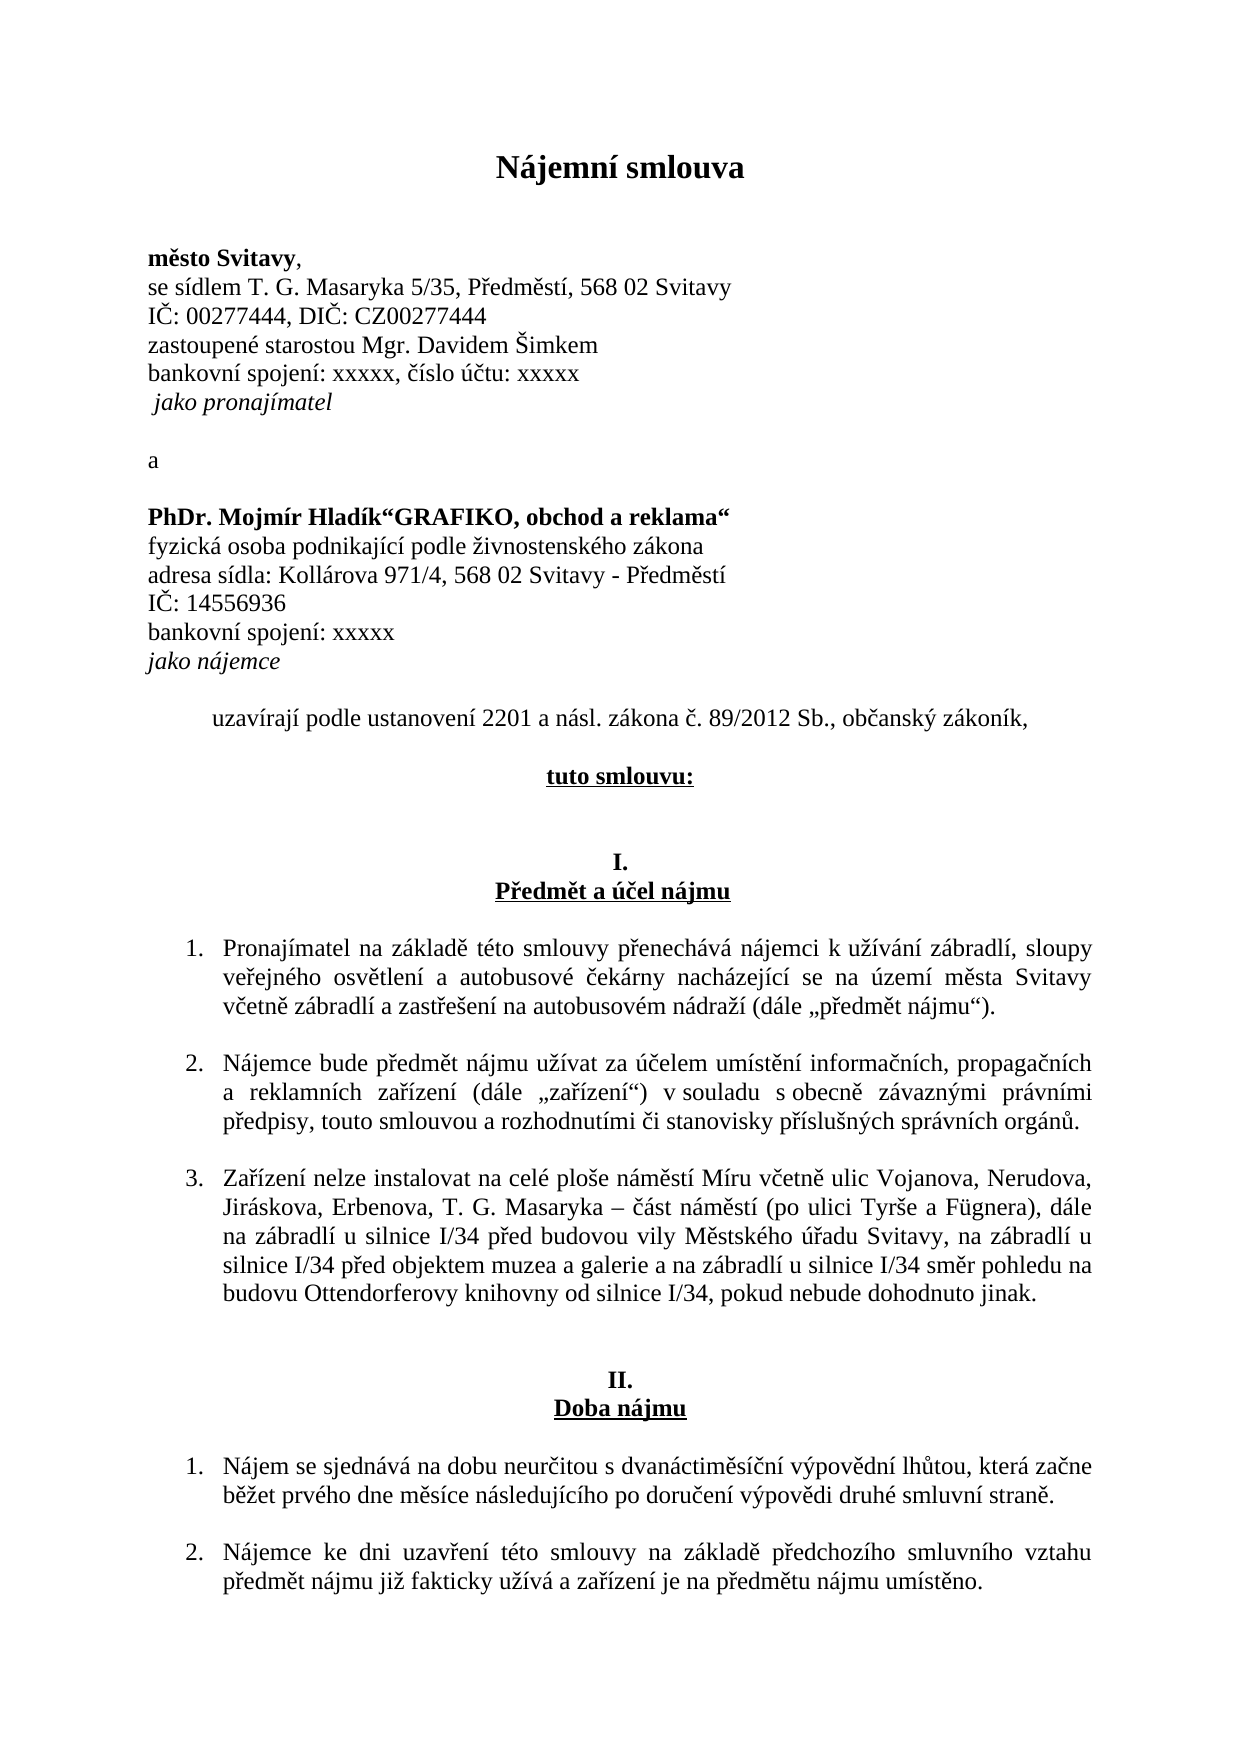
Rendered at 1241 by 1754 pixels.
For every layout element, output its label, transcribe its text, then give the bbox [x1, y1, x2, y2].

text jako pronajímatel [148, 387, 1093, 416]
text II. [148, 1365, 1093, 1393]
text IČ: 14556936 [148, 588, 1093, 617]
text I. [148, 847, 1093, 876]
text Doba nájmu [148, 1393, 1093, 1422]
list Nájemce bude předmět nájmu užívat za účelem umístění informačních, propagačních a reklamních zařízení (dále „zařízení“) v souladu s obecně závaznými právními předpisy, touto smlouvou a rozhodnutími či stanovisky příslušných správních orgánů. [185, 1048, 1093, 1135]
list Nájemce ke dni uzavření této smlouvy na základě předchozího smluvního vztahu předmět nájmu již fakticky užívá a zařízení je na předmětu nájmu umístěno. [185, 1537, 1093, 1595]
text bankovní spojení: xxxxx [148, 617, 1093, 646]
title Nájemní smlouva [148, 148, 1093, 186]
text se sídlem T. G. Masaryka 5/35, Předměstí, 568 02 Svitavy [148, 272, 1093, 301]
text a [148, 445, 1093, 473]
text zastoupené starostou Mgr. Davidem Šimkem [148, 330, 1093, 358]
text město Svitavy, [148, 243, 1093, 272]
text tuto smlouvu: [148, 761, 1093, 790]
text uzavírají podle ustanovení 2201 a násl. zákona č. 89/2012 Sb., občanský zákoník, [148, 703, 1093, 732]
text PhDr. Mojmír Hladík“GRAFIKO, obchod a reklama“ [148, 502, 1093, 531]
list Zařízení nelze instalovat na celé ploše náměstí Míru včetně ulic Vojanova, Nerudova, Jiráskova, Erbenova, T. G. Masaryka – část náměstí (po ulici Tyrše a Fügnera), dále na zábradlí u silnice I/34 před budovou vily Městského úřadu Svitavy, na zábradlí u silnice I/34 před objektem muzea a galerie a na zábradlí u silnice I/34 směr pohledu na budovu Ottendorferovy knihovny od silnice I/34, pokud nebude dohodnuto jinak. [185, 1163, 1093, 1307]
list Nájem se sjednává na dobu neurčitou s dvanáctiměsíční výpovědní lhůtou, která začne běžet prvého dne měsíce následujícího po doručení výpovědi druhé smluvní straně. [185, 1451, 1093, 1508]
text IČ: 00277444, DIČ: CZ00277444 [148, 301, 1093, 330]
text fyzická osoba podnikající podle živnostenského zákona [148, 531, 1093, 560]
text bankovní spojení: xxxxx, číslo účtu: xxxxx [148, 358, 1093, 387]
subtitle Předmět a účel nájmu [148, 876, 1078, 905]
text jako nájemce [148, 646, 1093, 675]
text adresa sídla: Kollárova 971/4, 568 02 Svitavy - Předměstí [148, 560, 1093, 588]
list Pronajímatel na základě této smlouvy přenechává nájemci k užívání zábradlí, sloupy veřejného osvětlení a autobusové čekárny nacházející se na území města Svitavy včetně zábradlí a zastřešení na autobusovém nádraží (dále „předmět nájmu“). [185, 933, 1093, 1020]
